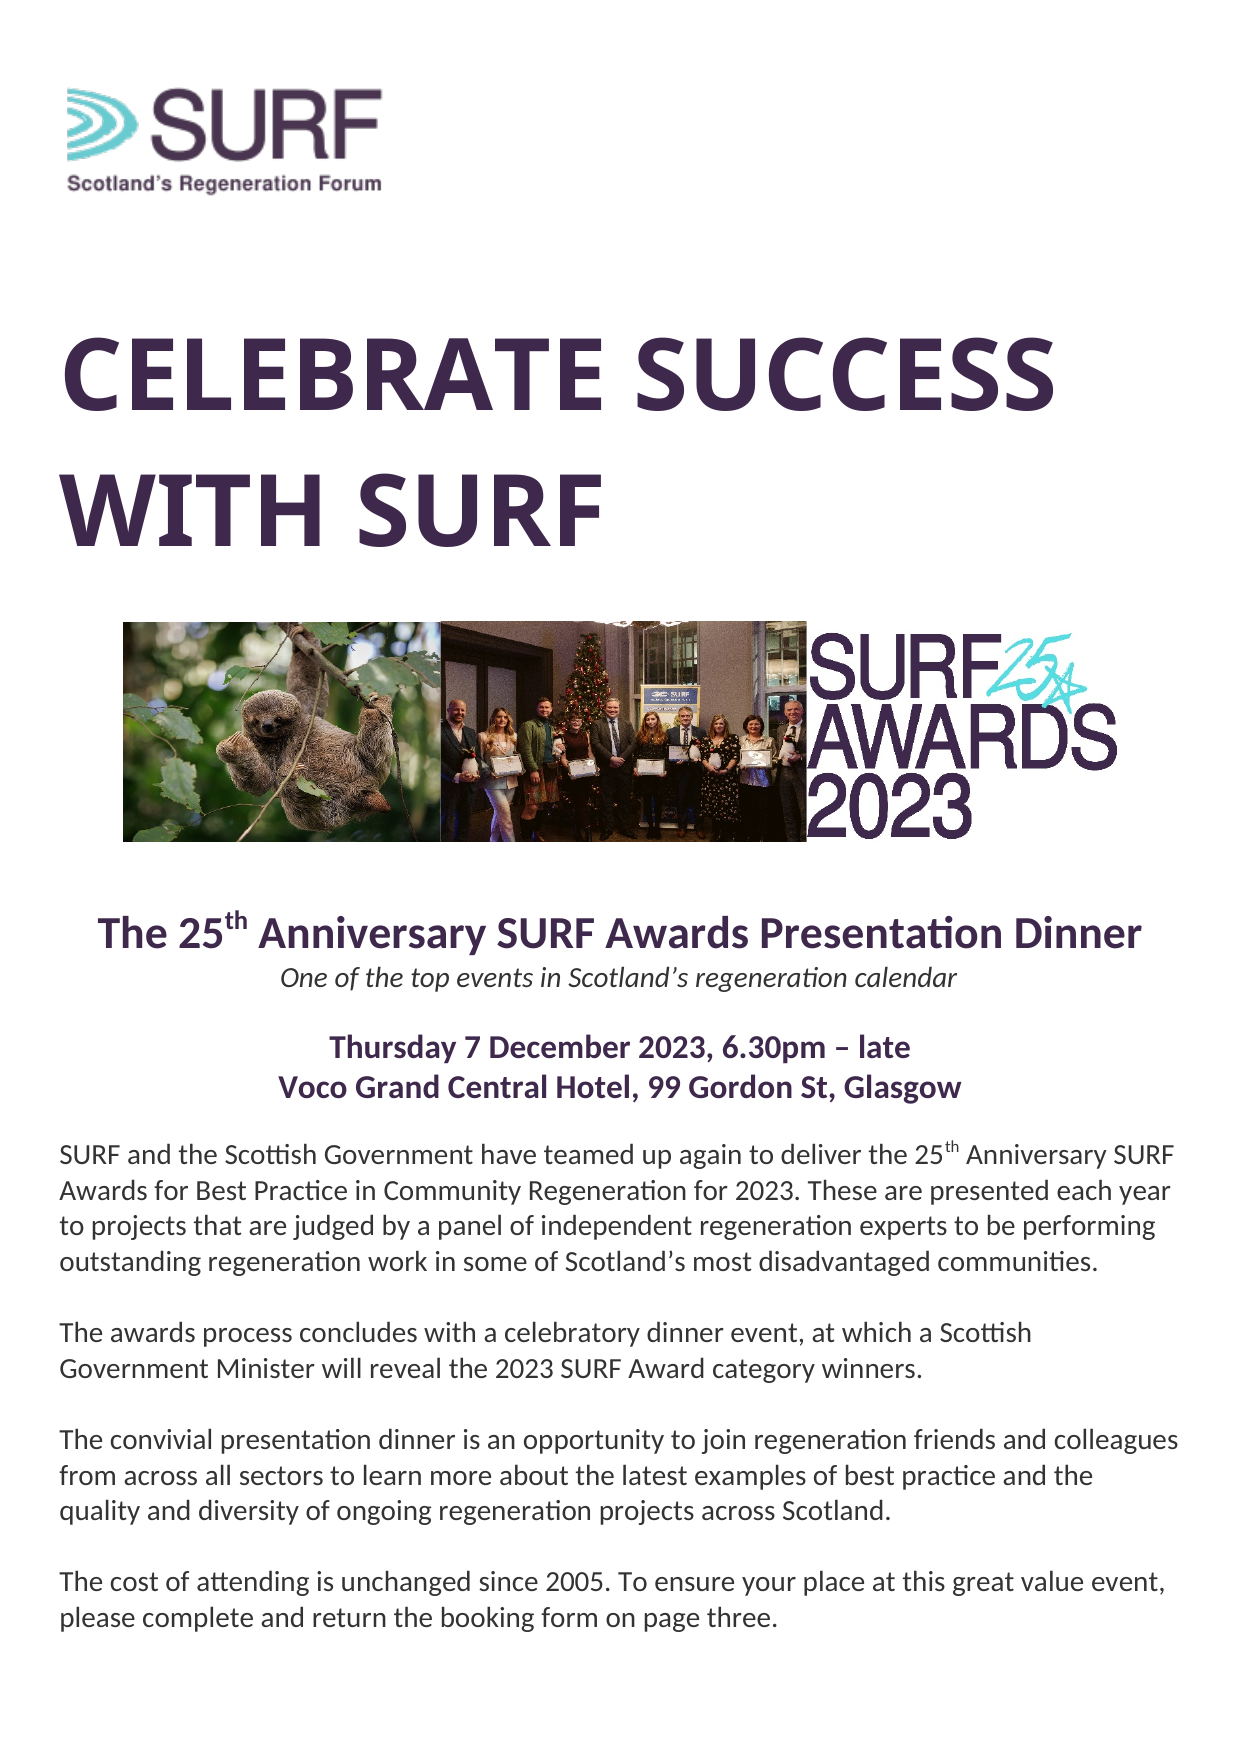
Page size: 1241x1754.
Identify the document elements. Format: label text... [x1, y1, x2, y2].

title The 25th Anniversary SURF Awards Presentation Dinner [59, 904, 1181, 959]
title CELEBRATE SUCCESS WITH SURF [59, 303, 1181, 576]
text SURF and the Scottish Government have teamed up again to deliver the 25th Anniversary SURF Awards for Best Practice in Community Regeneration for 2023. These are presented each year to projects that are judged by a panel of independent regeneration experts to be performing outstanding regeneration work in some of Scotland’s most disadvantaged communities. [59, 1136, 1181, 1278]
text The cost of attending is unchanged since 2005. To ensure your place at this great value event, please complete and return the booking form on page three. [59, 1563, 1181, 1635]
title Voco Grand Central Hotel, 99 Gordon St, Glasgow [59, 1066, 1181, 1107]
text The convivial presentation dinner is an opportunity to join regeneration friends and colleagues from across all sectors to learn more about the latest examples of best practice and the quality and diversity of ongoing regeneration projects across Scotland. [59, 1421, 1181, 1528]
text The awards process concludes with a celebratory dinner event, at which a Scottish Government Minister will reveal the 2023 SURF Award category winners. [59, 1314, 1181, 1385]
title Thursday 7 December 2023, 6.30pm – late [59, 1026, 1181, 1066]
picture [123, 621, 1118, 842]
title One of the top events in Scotland’s regeneration calendar [59, 959, 1181, 995]
